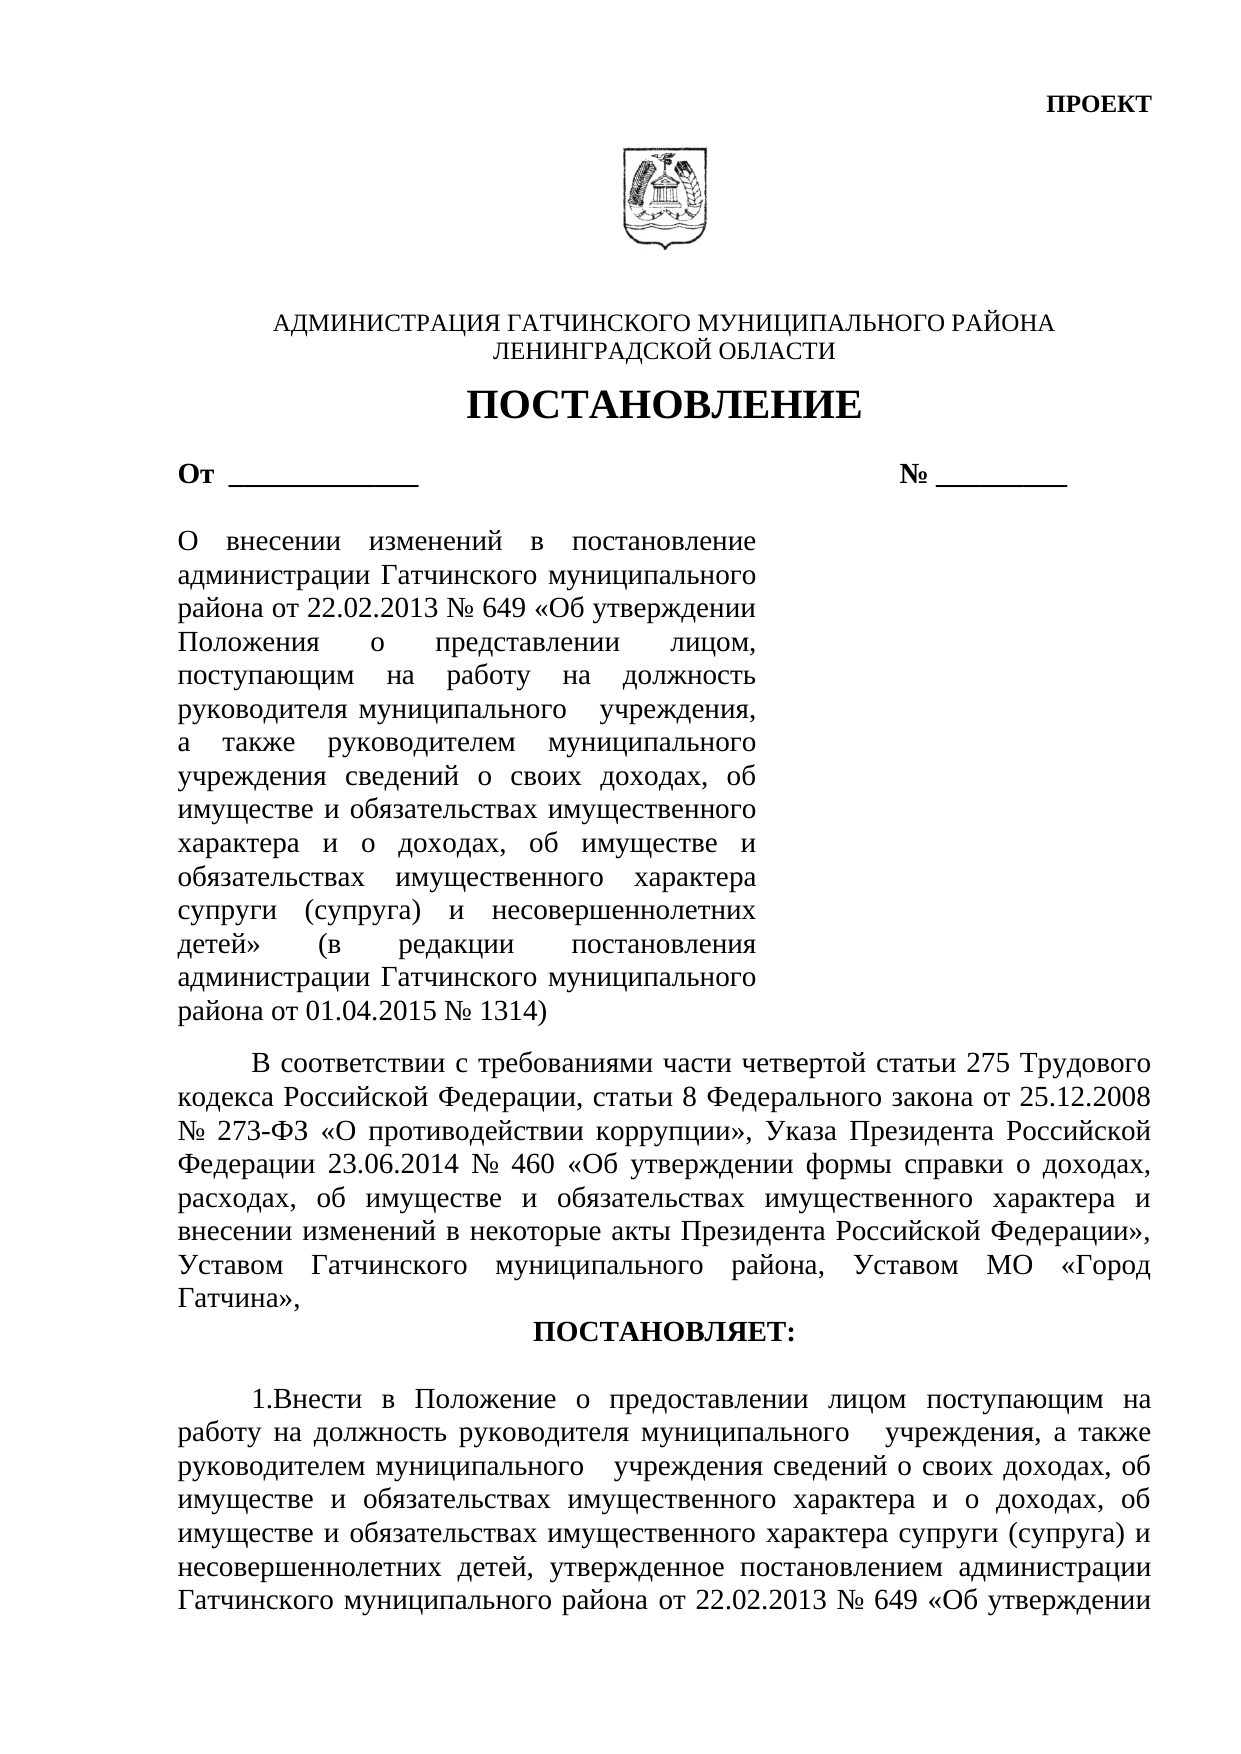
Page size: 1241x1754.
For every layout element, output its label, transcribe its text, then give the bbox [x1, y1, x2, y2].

text ПОСТАНОВЛЯЕТ: [177, 1314, 1152, 1347]
text ПОСТАНОВЛЕНИЕ [177, 379, 1152, 427]
picture [621, 146, 708, 250]
text В соответствии с требованиями части четвертой статьи 275 Трудового кодекса Российской Федерации, статьи 8 Федерального закона от 25.12.2008 № 273-ФЗ «О противодействии коррупции», Указа Президента Российской Федерации 23.06.2014 № 460 «Об утверждении формы справки о доходах, расходах, об имуществе и обязательствах имущественного характера и внесении изменений в некоторые акты Президента Российской Федерации», Уставом Гатчинского муниципального района, Уставом МО «Город Гатчина», [177, 1046, 1152, 1314]
table_header О внесении изменений в постановление администрации Гатчинского муниципального района от 22.02.2013 № 649 «Об утверждении Положения о представлении лицом, поступающим на работу на должность руководителя муниципального учреждения, а также руководителем муниципального учреждения сведений о своих доходах, об имуществе и обязательствах имущественного характера и о доходах, об имуществе и обязательствах имущественного характера супруги (супруга) и несовершеннолетних детей» (в редакции постановления администрации Гатчинского муниципального района от 01.04.2015 № 1314) [166, 523, 768, 1026]
text АДМИНИСТРАЦИЯ ГАТЧИНСКОГО МУНИЦИПАЛЬНОГО РАЙОНА [177, 308, 1152, 336]
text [177, 1381, 1152, 1616]
text От _____________ № _________ [177, 456, 1152, 490]
text ЛЕНИНГРАДСКОЙ ОБЛАСТИ [177, 336, 1152, 365]
text ПРОЕКТ [177, 89, 1152, 117]
